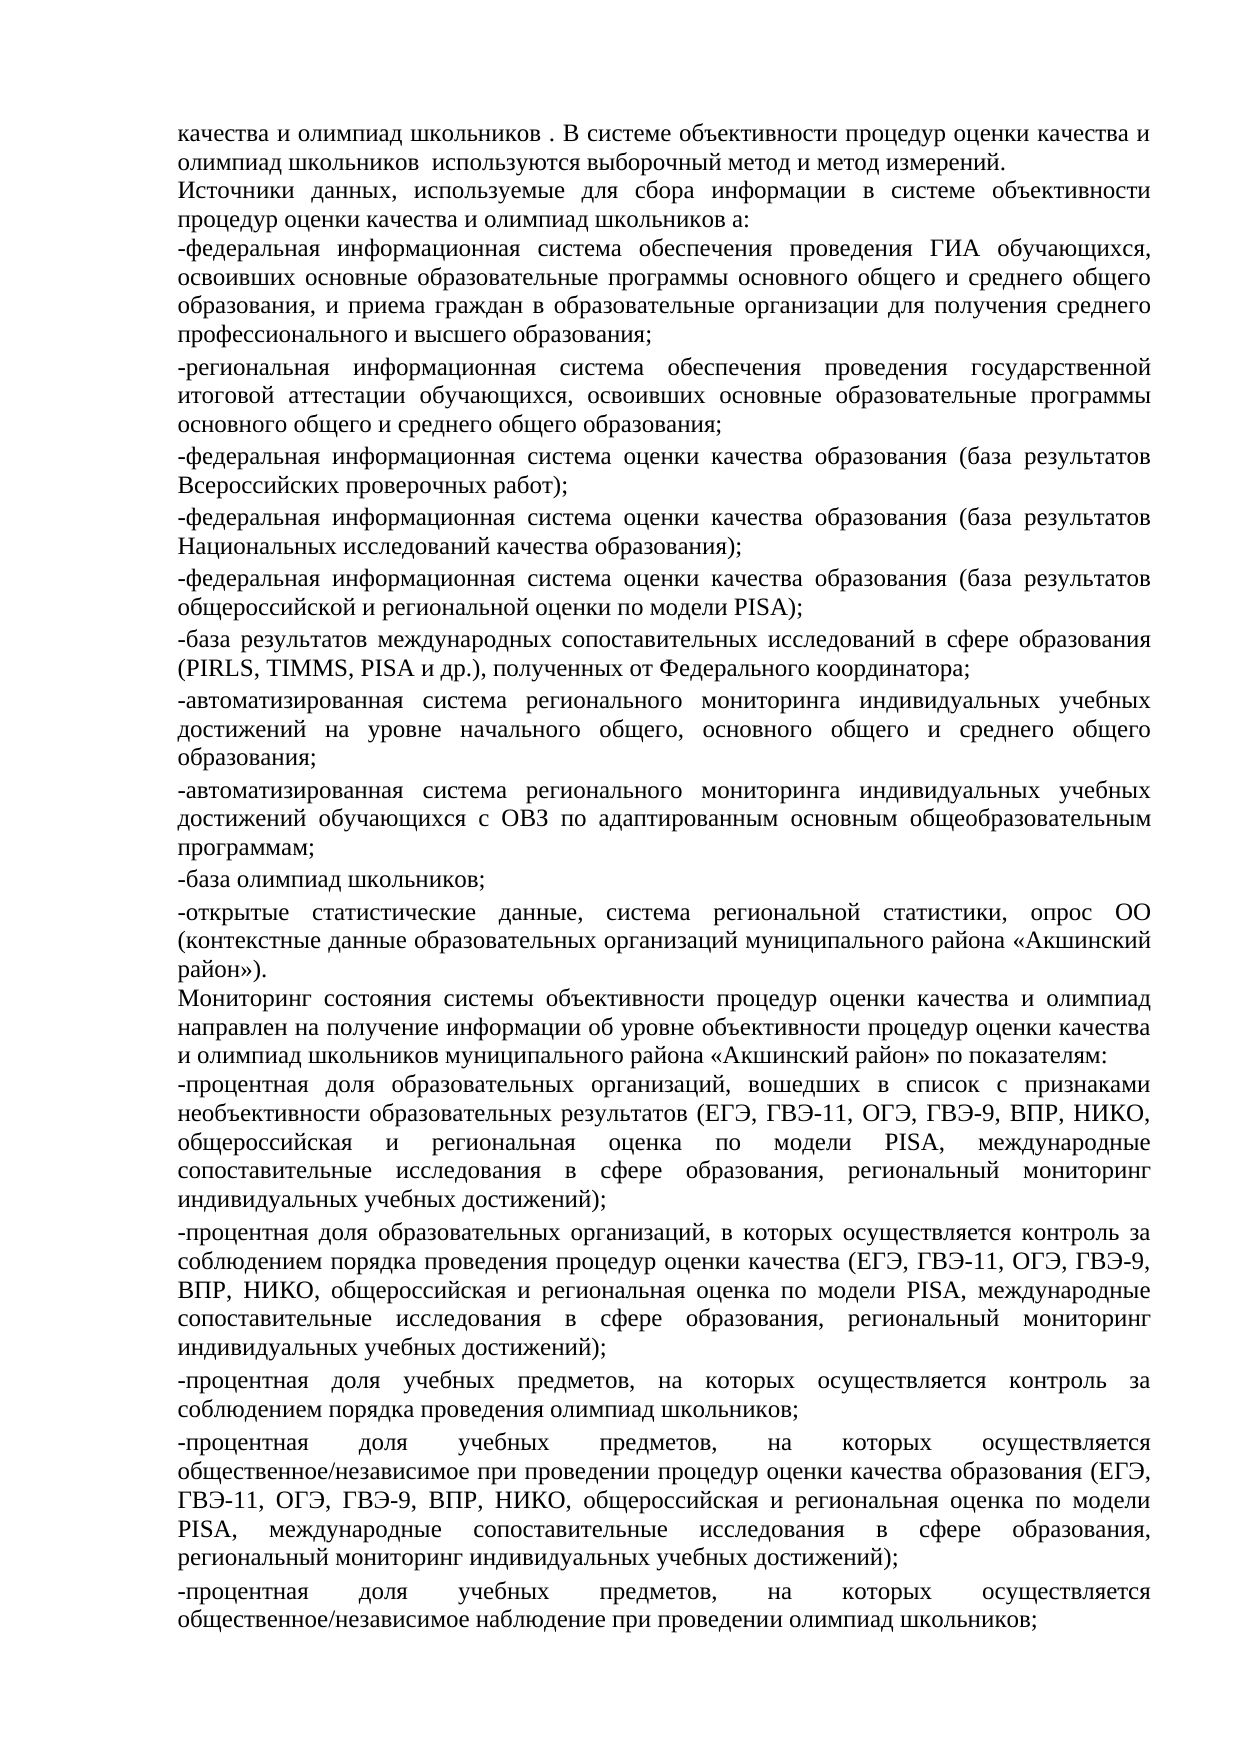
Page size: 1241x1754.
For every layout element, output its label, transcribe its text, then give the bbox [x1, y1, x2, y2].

text -федеральная информационная система оценки качества образования (база результатов Всероссийских проверочных работ); [177, 441, 1152, 499]
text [177, 118, 1152, 176]
text -база результатов международных сопоставительных исследований в сфере образования (PIRLS, TIMMS, PISA и др.), полученных от Федерального координатора; [177, 624, 1152, 682]
text -федеральная информационная система оценки качества образования (база результатов общероссийской и региональной оценки по модели PISA); [177, 563, 1152, 621]
text Мониторинг состояния системы объективности процедур оценки качества и олимпиад направлен на получение информации об уровне объективности процедур оценки качества и олимпиад школьников муниципального района «Акшинский район» по показателям: [177, 983, 1152, 1069]
text -открытые статистические данные, система региональной статистики, опрос ОО (контекстные данные образовательных организаций муниципального района «Акшинский район»). [177, 897, 1152, 983]
text -федеральная информационная система оценки качества образования (база результатов Национальных исследований качества образования); [177, 502, 1152, 560]
text -база олимпиад школьников; [177, 864, 1152, 893]
text -региональная информационная система обеспечения проведения государственной итоговой аттестации обучающихся, освоивших основные образовательные программы основного общего и среднего общего образования; [177, 352, 1152, 438]
text -процентная доля образовательных организаций, вошедших в список с признаками необъективности образовательных результатов (ЕГЭ, ГВЭ-11, ОГЭ, ГВЭ-9, ВПР, НИКО, общероссийская и региональная оценка по модели PISA, международные сопоставительные исследования в сфере образования, региональный мониторинг индивидуальных учебных достижений); [177, 1069, 1152, 1213]
text -процентная доля учебных предметов, на которых осуществляется контроль за соблюдением порядка проведения олимпиад школьников; [177, 1366, 1152, 1423]
text -федеральная информационная система обеспечения проведения ГИА обучающихся, освоивших основные образовательные программы основного общего и среднего общего образования, и приема граждан в образовательные организации для получения среднего профессионального и высшего образования; [177, 233, 1152, 348]
text -автоматизированная система регионального мониторинга индивидуальных учебных достижений на уровне начального общего, основного общего и среднего общего образования; [177, 685, 1152, 771]
text -процентная доля образовательных организаций, в которых осуществляется контроль за соблюдением порядка проведения процедур оценки качества (ЕГЭ, ГВЭ-11, ОГЭ, ГВЭ-9, ВПР, НИКО, общероссийская и региональная оценка по модели PISA, международные сопоставительные исследования в сфере образования, региональный мониторинг индивидуальных учебных достижений); [177, 1217, 1152, 1361]
text -процентная доля учебных предметов, на которых осуществляется общественное/независимое при проведении процедур оценки качества образования (ЕГЭ, ГВЭ-11, ОГЭ, ГВЭ-9, ВПР, НИКО, общероссийская и региональная оценка по модели PISA, международные сопоставительные исследования в сфере образования, региональный мониторинг индивидуальных учебных достижений); [177, 1427, 1152, 1571]
text -автоматизированная система регионального мониторинга индивидуальных учебных достижений обучающихся с ОВЗ по адаптированным основным общеобразовательным программам; [177, 775, 1152, 861]
text Источники данных, используемые для сбора информации в системе объективности процедур оценки качества и олимпиад школьников а: [177, 176, 1152, 233]
text -процентная доля учебных предметов, на которых осуществляется общественное/независимое наблюдение при проведении олимпиад школьников; [177, 1576, 1152, 1633]
